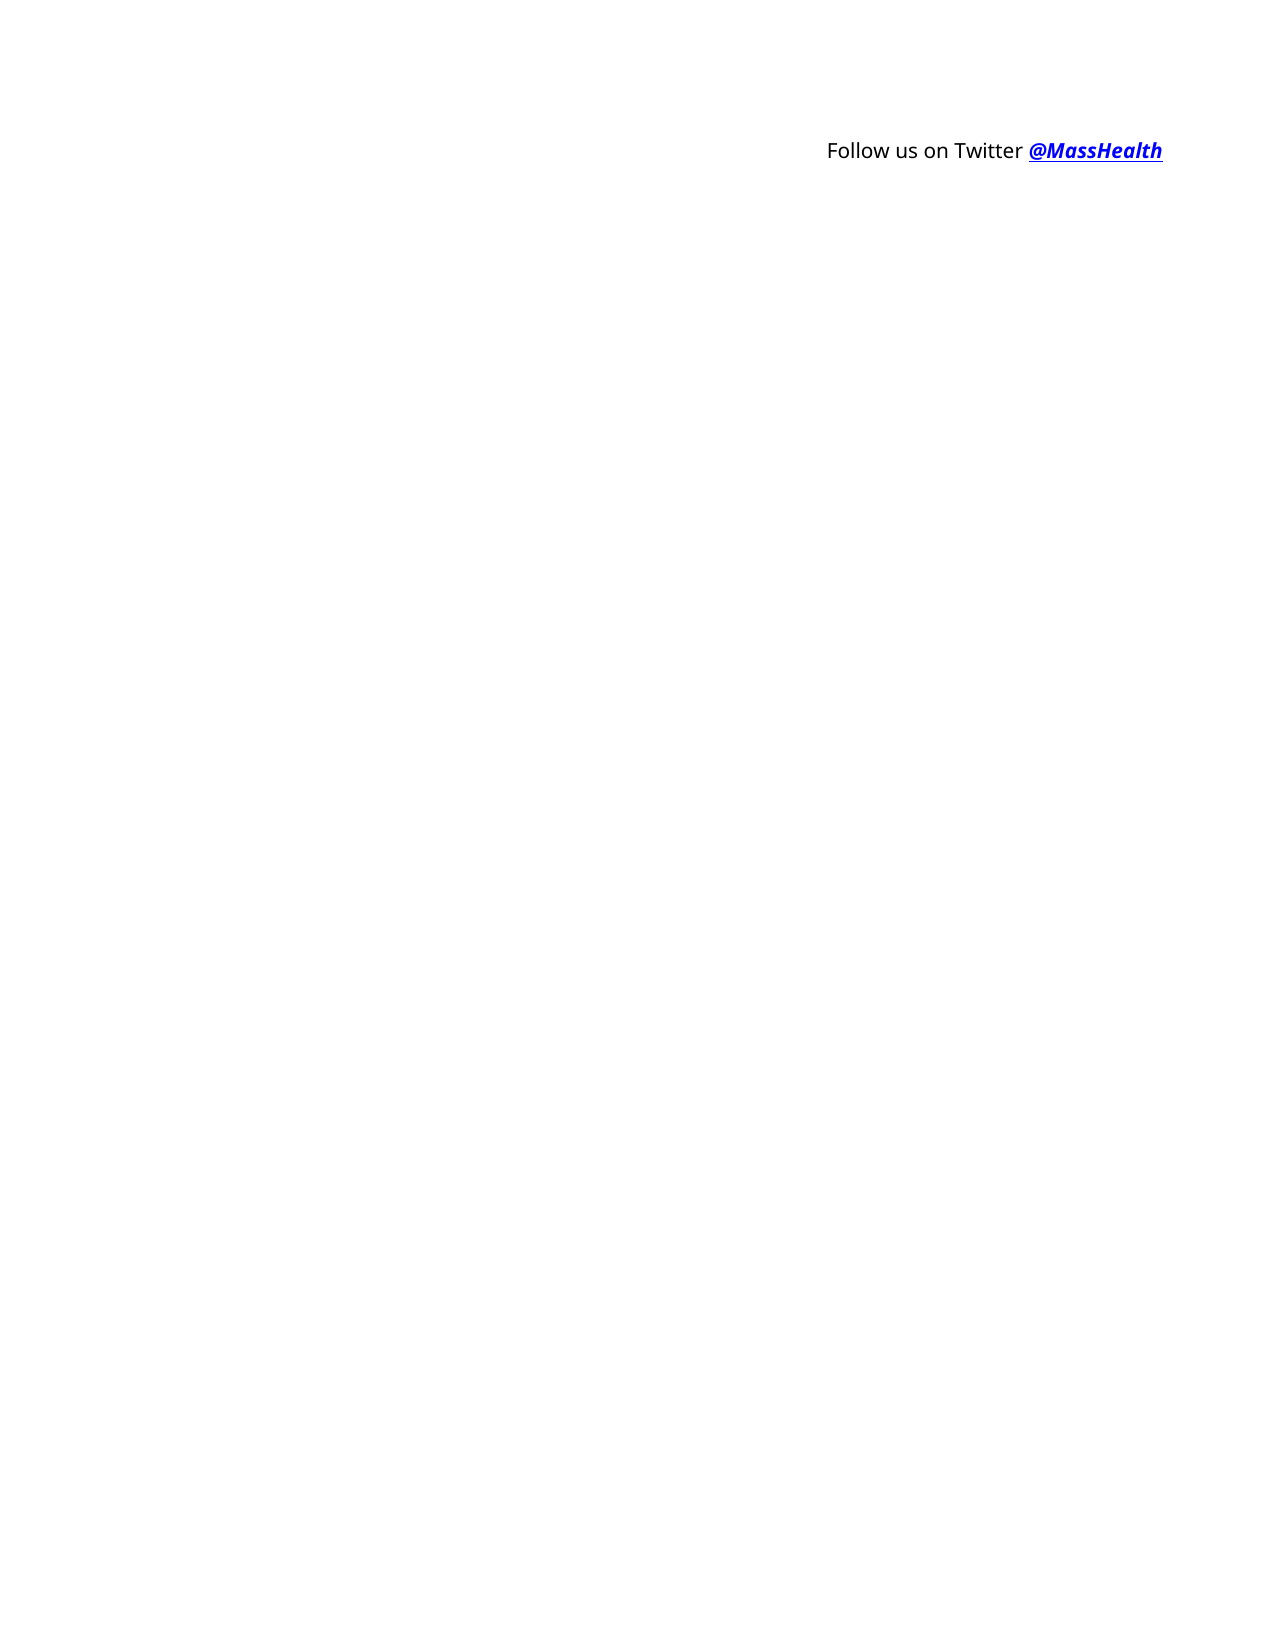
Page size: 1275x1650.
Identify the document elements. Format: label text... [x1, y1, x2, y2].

text Follow us on Twitter @MassHealth [112, 137, 1162, 165]
